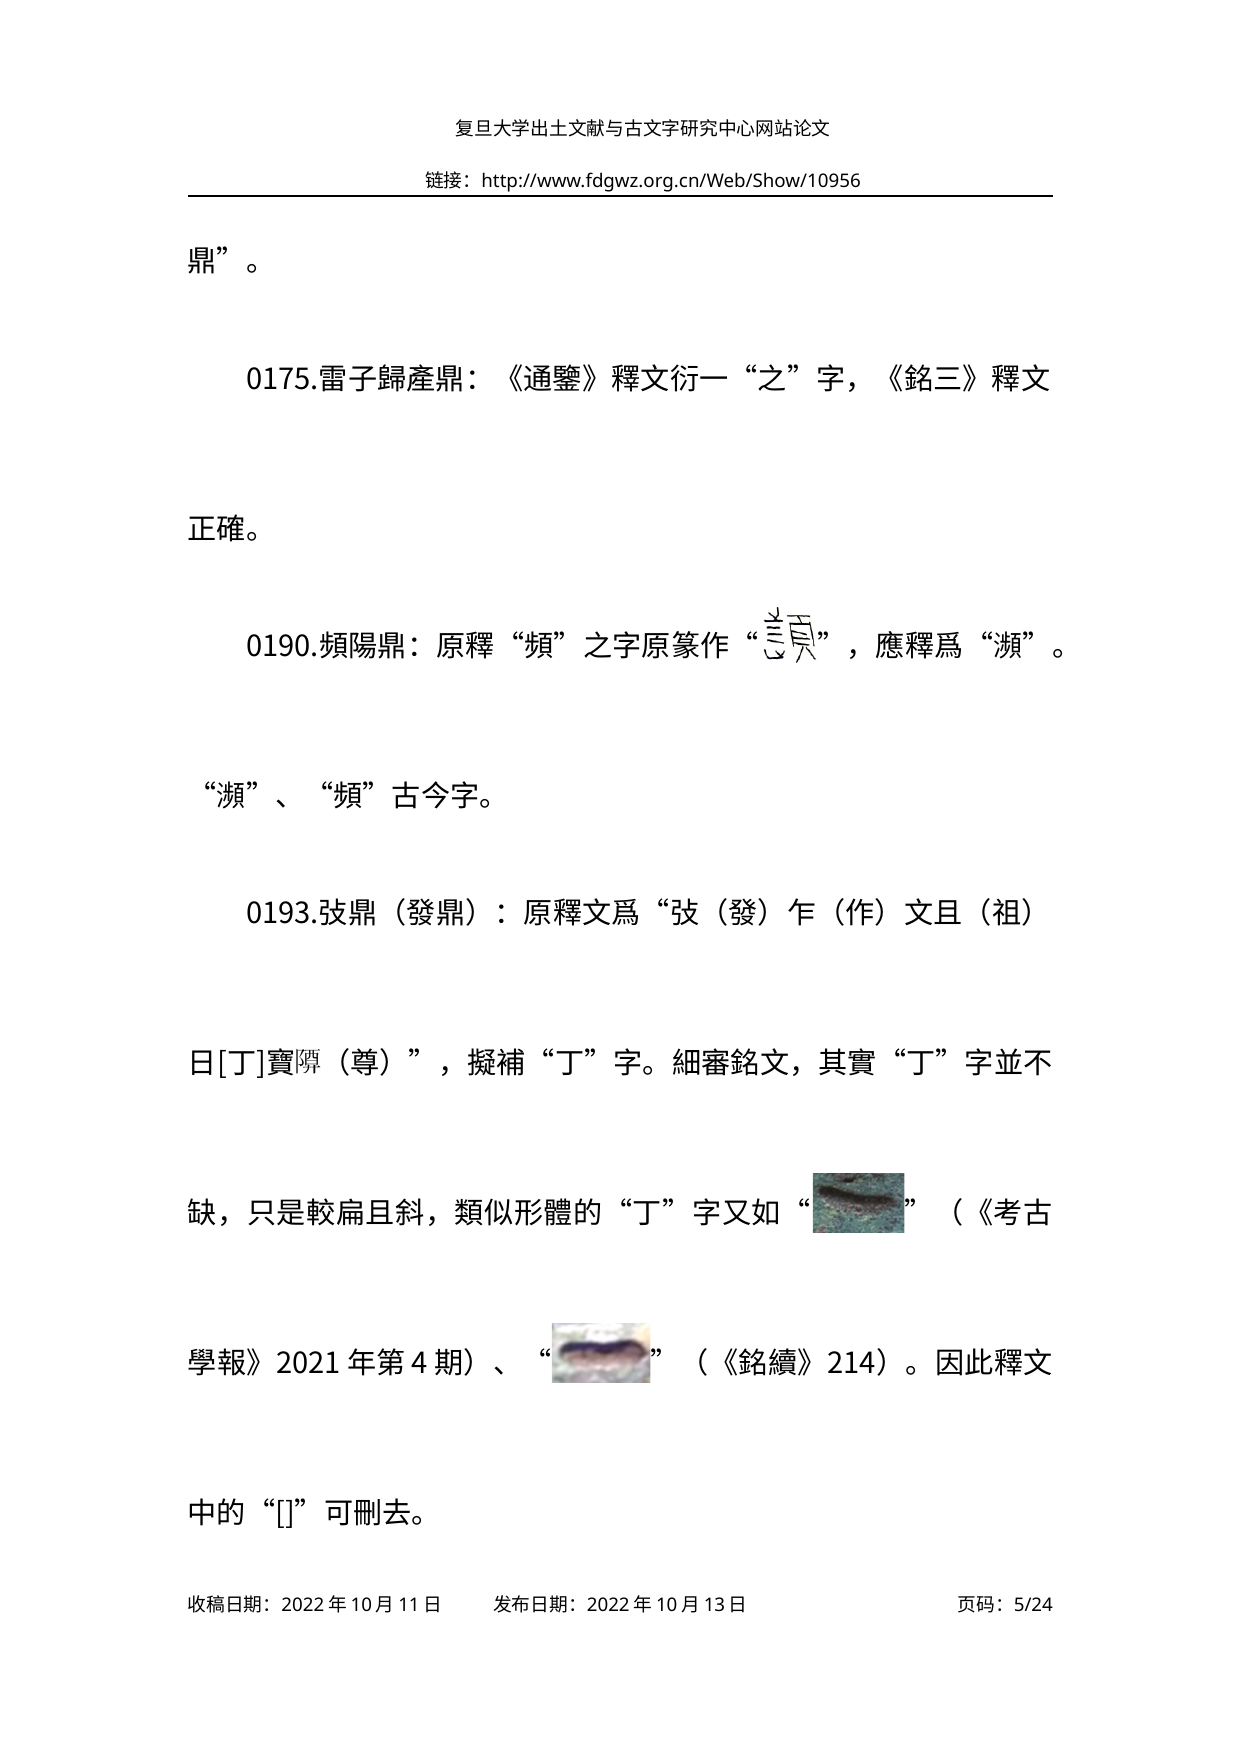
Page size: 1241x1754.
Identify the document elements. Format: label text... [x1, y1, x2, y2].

text 0175.雷子歸產鼎：《通鑒》釋文衍一“之”字，《銘三》釋文正確。 [187, 339, 1053, 564]
picture [551, 1323, 651, 1383]
picture [812, 1173, 905, 1233]
picture [760, 606, 817, 666]
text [187, 222, 1053, 297]
text 0190.頻陽鼎：原釋“頻”之字原篆作“”，應釋爲“瀕”。“瀕”、“頻”古今字。 [187, 606, 1053, 831]
picture [295, 1048, 321, 1074]
text 0193.㢭鼎（發鼎）：原釋文爲“㢭（發）乍（作）文且（祖）日[丁]寶（尊）”，擬補“丁”字。細審銘文，其實“丁”字並不缺，只是較扁且斜，類似形體的“丁”字又如“”（《考古學報》2021年第4期）、“”（《銘續》214）。因此釋文中的“[]”可刪去。 [187, 873, 1053, 1548]
